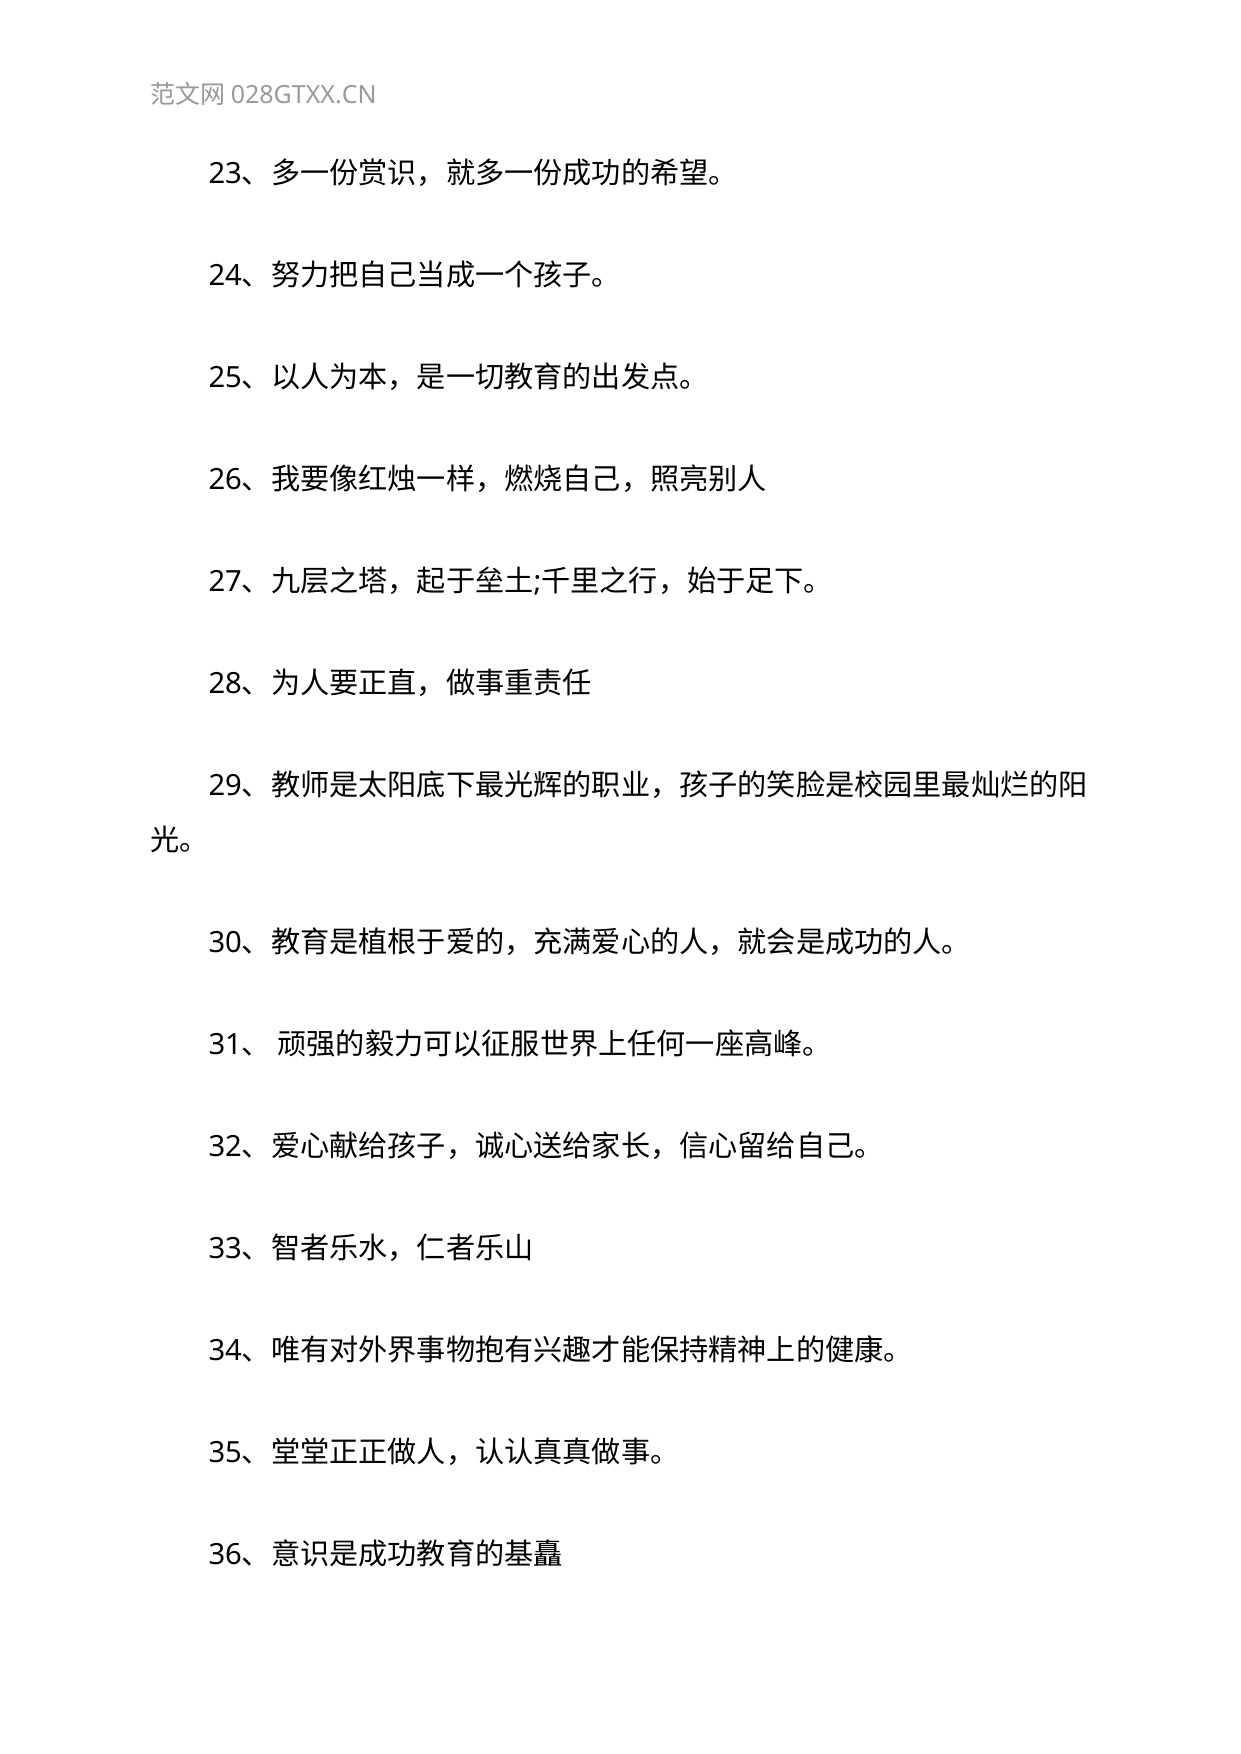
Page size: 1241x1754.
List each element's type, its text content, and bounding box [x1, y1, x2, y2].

text 29、教师是太阳底下最光辉的职业，孩子的笑脸是校园里最灿烂的阳光。 [150, 762, 1090, 859]
text 28、为人要正直，做事重责任 [150, 660, 1090, 702]
text 27、九层之塔，起于垒土;千里之行，始于足下。 [150, 558, 1090, 600]
text 24、努力把自己当成一个孩子。 [150, 252, 1090, 294]
text 31、 顽强的毅力可以征服世界上任何一座高峰。 [150, 1021, 1090, 1063]
text 35、堂堂正正做人，认认真真做事。 [150, 1428, 1090, 1471]
text 25、以人为本，是一切教育的出发点。 [150, 354, 1090, 396]
text 26、我要像红烛一样，燃烧自己，照亮别人 [150, 456, 1090, 498]
text 32、爱心献给孩子，诚心送给家长，信心留给自己。 [150, 1123, 1090, 1165]
text 34、唯有对外界事物抱有兴趣才能保持精神上的健康。 [150, 1327, 1090, 1369]
text 23、多一份赏识，就多一份成功的希望。 [150, 150, 1090, 192]
text 30、教育是植根于爱的，充满爱心的人，就会是成功的人。 [150, 919, 1090, 961]
text 36、意识是成功教育的基矗 [150, 1531, 1090, 1573]
text 33、智者乐水，仁者乐山 [150, 1224, 1090, 1267]
